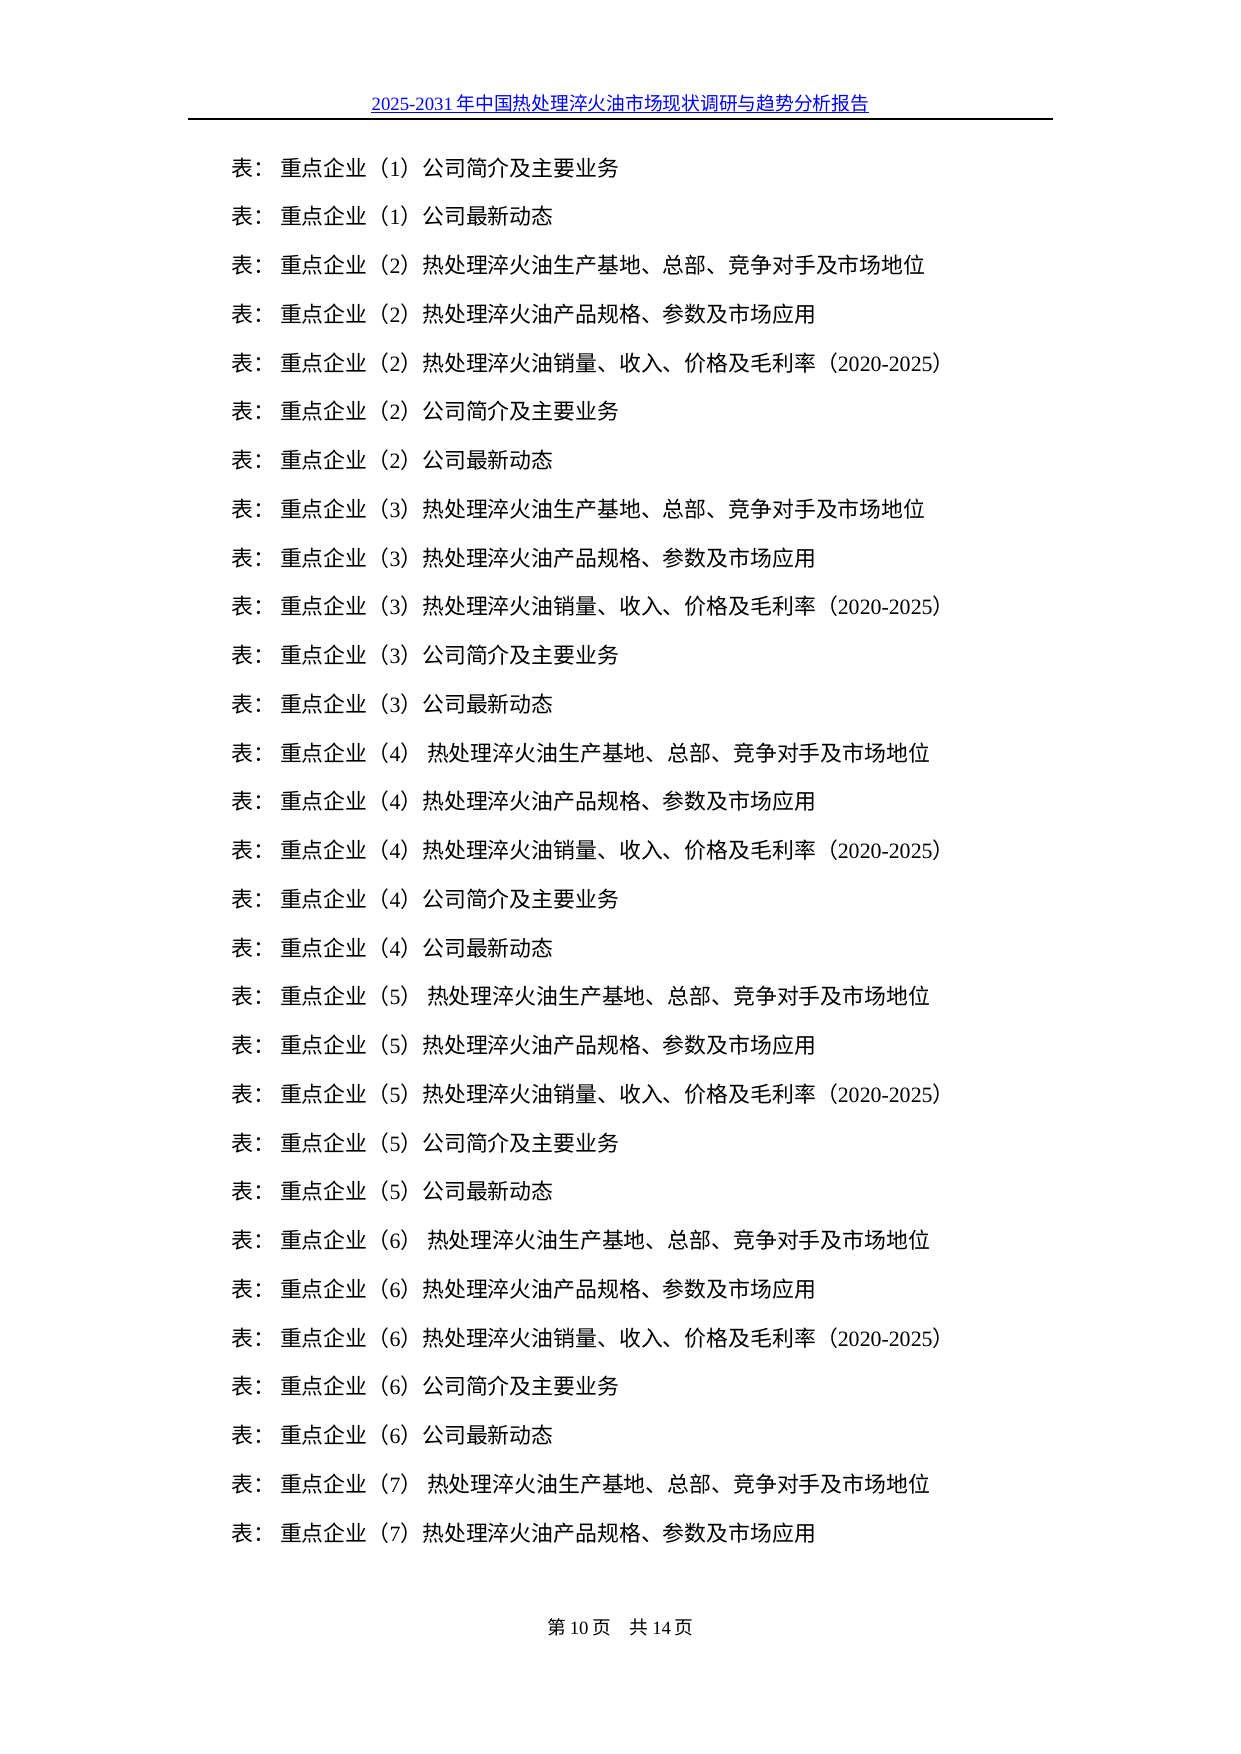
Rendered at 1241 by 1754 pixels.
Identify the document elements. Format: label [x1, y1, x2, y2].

text [187, 150, 1053, 1548]
